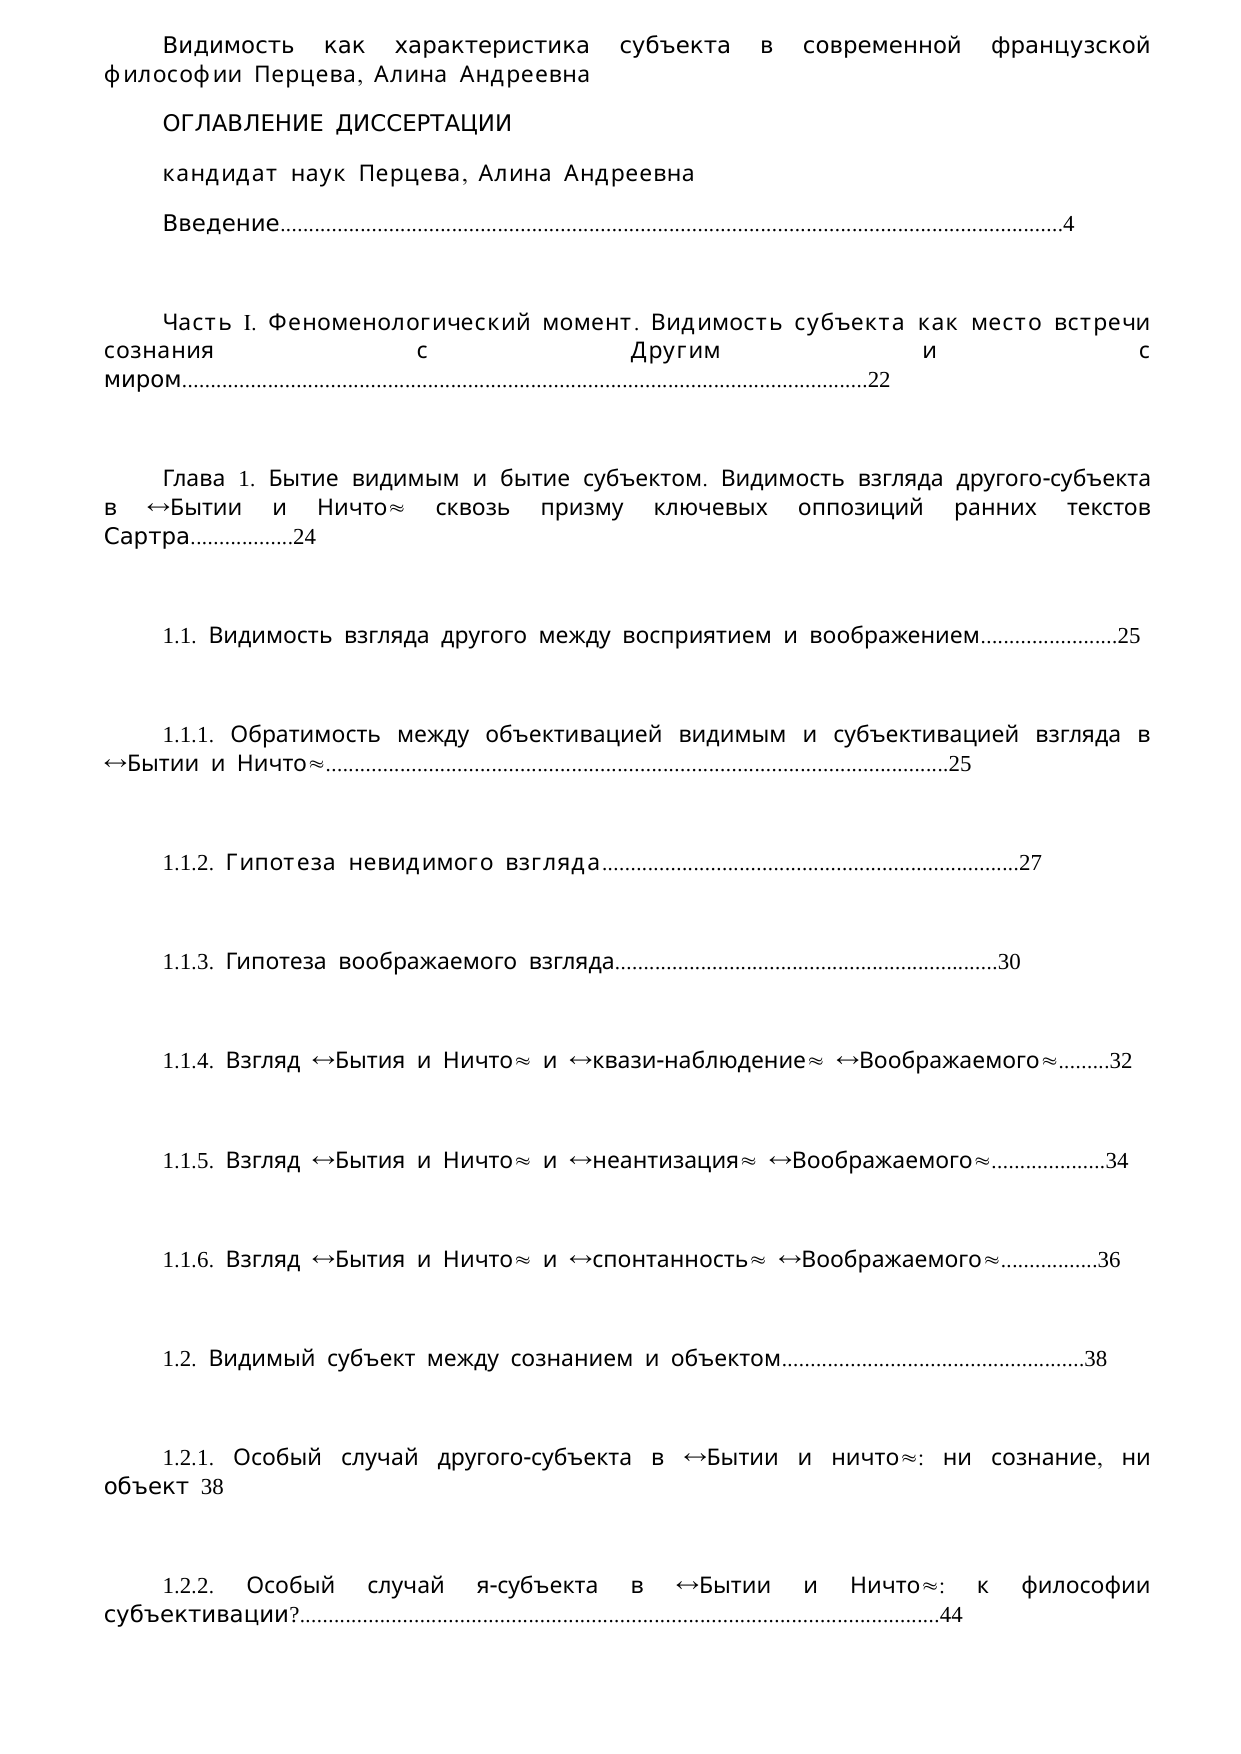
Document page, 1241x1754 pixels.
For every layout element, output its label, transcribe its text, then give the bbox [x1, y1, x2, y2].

text 1.1. Видимость взгляда другого между восприятием и воображением........................25 [103, 619, 1152, 648]
text кандидат наук Перцева, Алина Андреевна [103, 157, 1152, 186]
text 1.2. Видимый субъект между сознанием и объектом.....................................................38 [103, 1342, 1152, 1371]
text 1.1.1. Обратимость между объективацией видимым и субъективацией взгляда в «Бытии и Ничто».............................................................................................................25 [103, 719, 1152, 776]
text 1.1.3. Гипотеза воображаемого взгляда...................................................................30 [103, 946, 1152, 974]
text ОГЛАВЛЕНИЕ ДИССЕРТАЦИИ [103, 108, 1152, 137]
text 1.1.5. Взгляд «Бытия и Ничто» и «неантизация» «Воображаемого»....................34 [103, 1144, 1152, 1173]
text 1.1.2. Гипотеза невидимого взгляда.........................................................................27 [103, 847, 1152, 875]
text 1.1.6. Взгляд «Бытия и Ничто» и «спонтанность» «Воображаемого».................36 [103, 1243, 1152, 1272]
text Часть I. Феноменологический момент. Видимость субъекта как место встречи сознания с Другим и с миром........................................................................................................................22 [103, 306, 1152, 392]
text Видимость как характеристика субъекта в современной французской философии Перцева, Алина Андреевна [103, 29, 1152, 87]
text 1.2.2. Особый случай я-субъекта в «Бытии и Ничто»: к философии субъективации?................................................................................................................44 [103, 1569, 1152, 1627]
text Введение.........................................................................................................................................4 [103, 207, 1152, 236]
text 1.2.1. Особый случай другого-субъекта в «Бытии и ничто»: ни сознание, ни объект 38 [103, 1442, 1152, 1499]
text Глава 1. Бытие видимым и бытие субъектом. Видимость взгляда другого-субъекта в «Бытии и Ничто» сквозь призму ключевых оппозиций ранних текстов Сартра..................24 [103, 463, 1152, 549]
text 1.1.4. Взгляд «Бытия и Ничто» и «квази-наблюдение» «Воображаемого».........32 [103, 1045, 1152, 1074]
